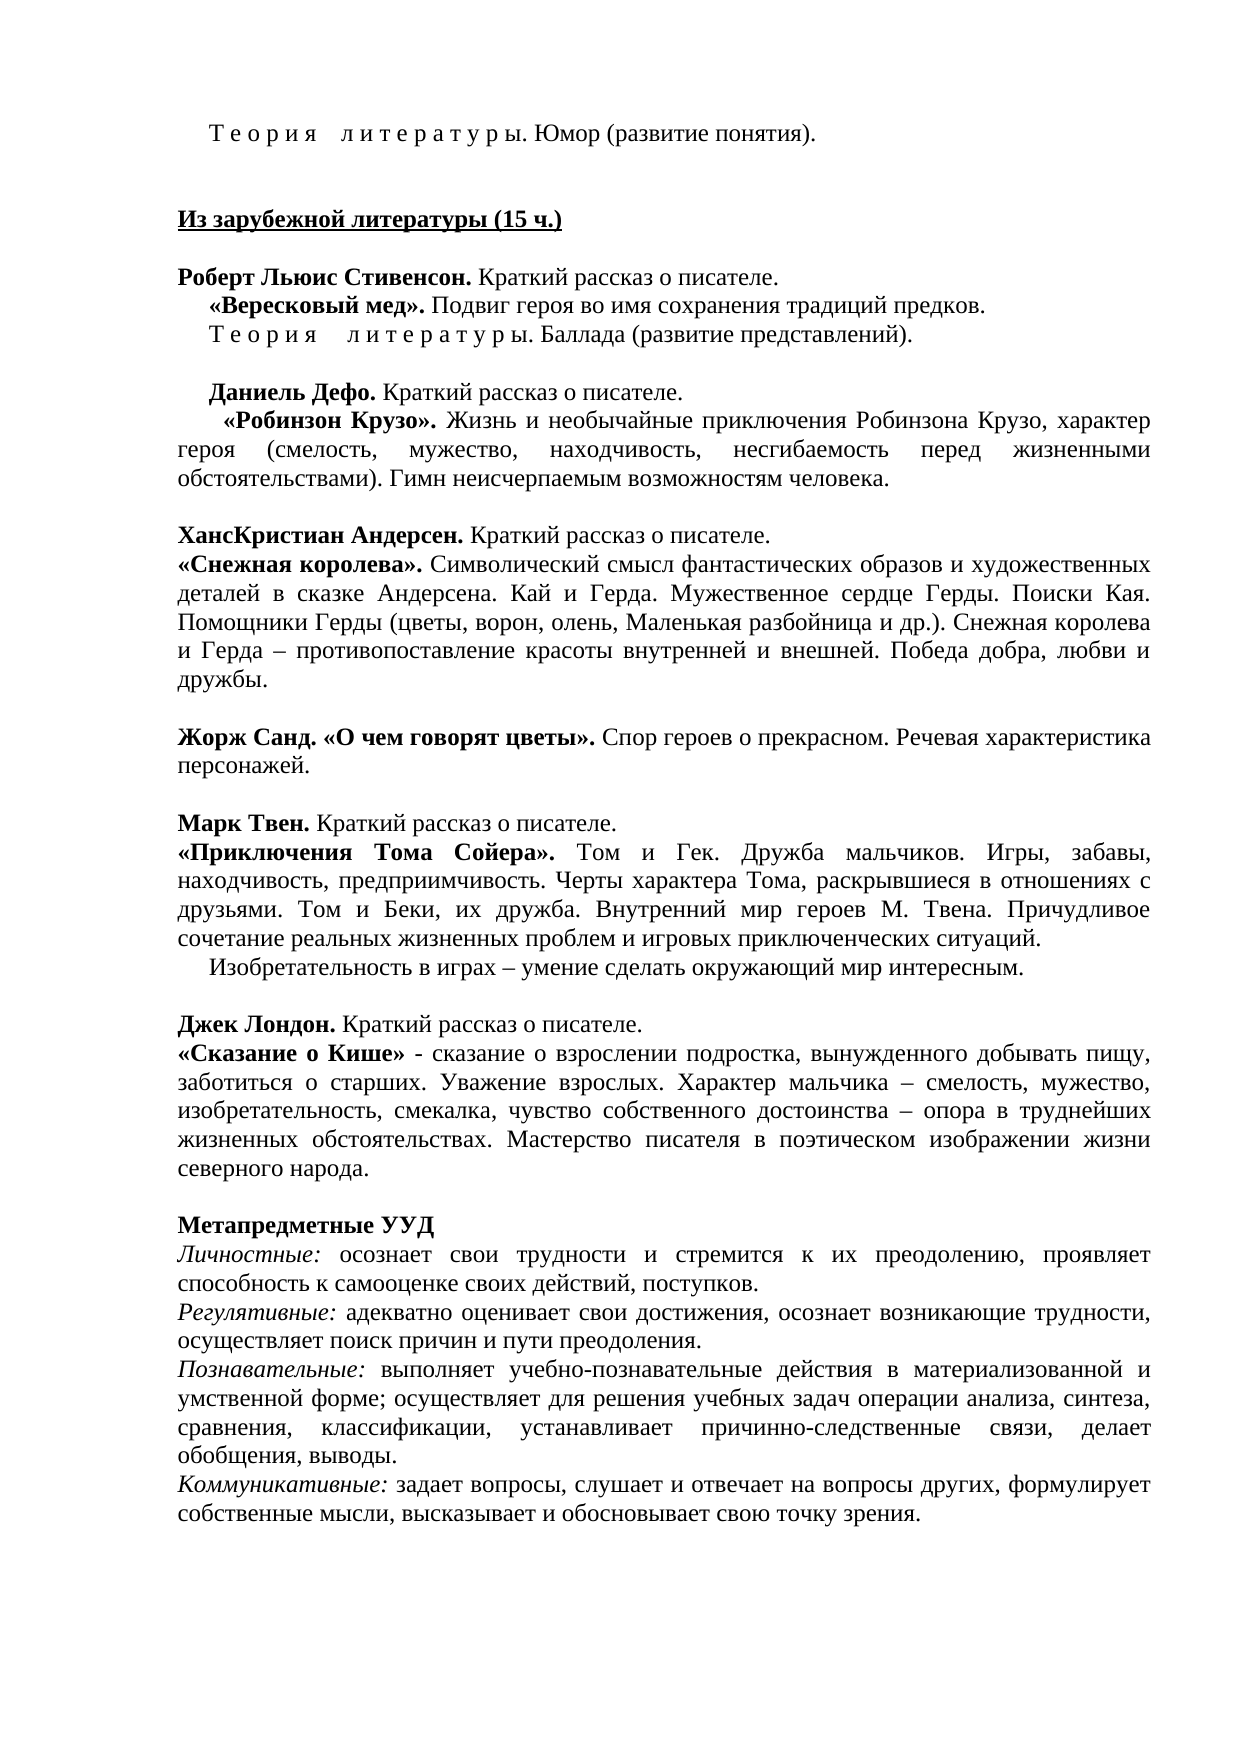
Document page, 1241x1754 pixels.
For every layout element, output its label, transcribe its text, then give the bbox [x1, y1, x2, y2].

text Познавательные: выполняет учебно-познавательные действия в материализованной и умственной форме; осуществляет для решения учебных задач операции анализа, синтеза, сравнения, классификации, устанавливает причинно-следственные связи, делает обобщения, выводы. [177, 1354, 1152, 1469]
text Жорж Санд. «О чем говорят цветы». Спор героев о прекрасном. Речевая характеристика персонажей. [177, 722, 1152, 779]
text ХансКристиан Андерсен. Краткий рассказ о писателе. [177, 521, 1152, 549]
text Регулятивные: адекватно оценивает свои достижения, осознает возникающие трудности, осуществляет поиск причин и пути преодоления. [177, 1297, 1152, 1354]
text «Сказание о Кише» - сказание о взрослении подростка, вынужденного добывать пищу, заботиться о старших. Уважение взрослых. Характер мальчика – смелость, мужество, изобретательность, смекалка, чувство собственного достоинства – опора в труднейших жизненных обстоятельствах. Мастерство писателя в поэтическом изображении жизни северного народа. [177, 1038, 1152, 1182]
text Т е о р и я л и т е р а т у р ы. Юмор (развитие понятия). [177, 118, 1152, 147]
text «Вересковый мед». Подвиг героя во имя сохранения традиций предков. [177, 291, 1152, 319]
text Марк Твен. Краткий рассказ о писателе. [177, 808, 1152, 837]
text «Приключения Тома Сойера». Том и Гек. Дружба мальчиков. Игры, забавы, находчивость, предприимчивость. Черты характера Тома, раскрывшиеся в отношениях с друзьями. Том и Беки, их дружба. Внутренний мир героев М. Твена. Причудливое сочетание реальных жизненных проблем и игровых приключенческих ситуаций. [177, 837, 1152, 952]
text Метапредметные УУД [177, 1211, 1152, 1239]
text Из зарубежной литературы (15 ч.) [177, 204, 1152, 233]
text Т е о р и я л и т е р а т у р ы. Баллада (развитие представлений). [177, 319, 1152, 348]
text Коммуникативные: задает вопросы, слушает и отвечает на вопросы других, формулирует собственные мысли, высказывает и обосновывает свою точку зрения. [177, 1469, 1152, 1527]
text Личностные: осознает свои трудности и стремится к их преодолению, проявляет способность к самооценке своих действий, поступков. [177, 1239, 1152, 1297]
text Изобретательность в играх – умение сделать окружающий мир интересным. [177, 952, 1152, 981]
text Роберт Льюис Стивенсон. Краткий рассказ о писателе. [177, 262, 1152, 291]
text «Робинзон Крузо». Жизнь и необычайные приключения Робинзона Крузо, характер героя (смелость, мужество, находчивость, несгибаемость перед жизненными обстоятельствами). Гимн неисчерпаемым возможностям человека. [177, 406, 1152, 492]
text «Снежная королева». Символический смысл фантастических образов и художественных деталей в сказке Андерсена. Кай и Герда. Мужественное сердце Герды. Поиски Кая. Помощники Герды (цветы, ворон, олень, Маленькая разбойница и др.). Снежная королева и Герда – противопоставление красоты внутренней и внешней. Победа добра, любви и дружбы. [177, 549, 1152, 693]
text Даниель Дефо. Краткий рассказ о писателе. [177, 377, 1152, 406]
text Джек Лондон. Краткий рассказ о писателе. [177, 1009, 1152, 1038]
